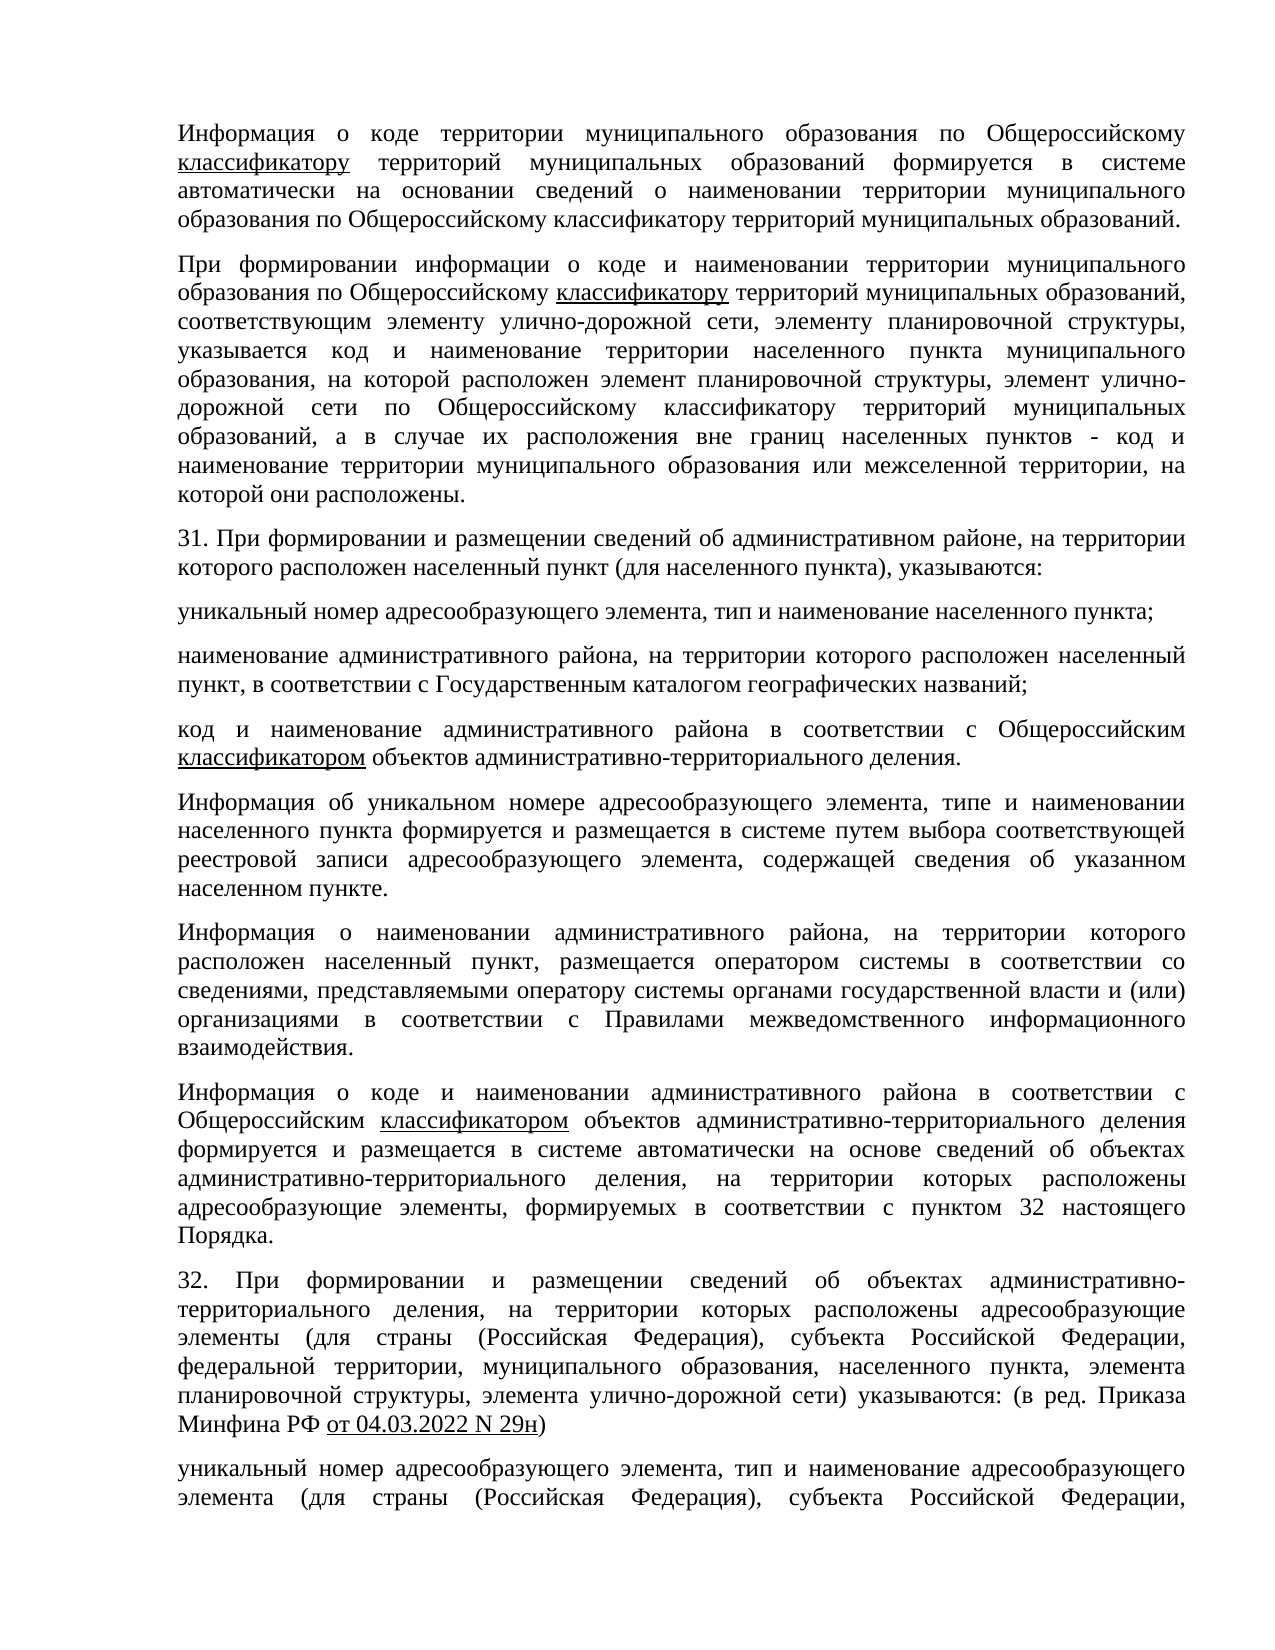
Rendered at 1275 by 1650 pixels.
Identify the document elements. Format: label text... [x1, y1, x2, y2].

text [177, 1453, 1186, 1511]
text код и наименование административного района в соответствии с Общероссийским классификатором объектов административно-территориального деления. [177, 714, 1186, 771]
text Информация о коде территории муниципального образования по Общероссийскому классификатору территорий муниципальных образований формируется в системе автоматически на основании сведений о наименовании территории муниципального образования по Общероссийскому классификатору территорий муниципальных образований. [177, 118, 1186, 233]
text Информация о коде и наименовании административного района в соответствии с Общероссийским классификатором объектов административно-территориального деления формируется и размещается в системе автоматически на основе сведений об объектах административно-территориального деления, на территории которых расположены адресообразующие элементы, формируемых в соответствии с пунктом 32 настоящего Порядка. [177, 1077, 1186, 1249]
text Информация об уникальном номере адресообразующего элемента, типе и наименовании населенного пункта формируется и размещается в системе путем выбора соответствующей реестровой записи адресообразующего элемента, содержащей сведения об указанном населенном пункте. [177, 787, 1186, 902]
text 31. При формировании и размещении сведений об административном районе, на территории которого расположен населенный пункт (для населенного пункта), указываются: [177, 523, 1186, 581]
text Информация о наименовании административного района, на территории которого расположен населенный пункт, размещается оператором системы в соответствии со сведениями, представляемыми оператору системы органами государственной власти и (или) организациями в соответствии с Правилами межведомственного информационного взаимодействия. [177, 917, 1186, 1061]
text При формировании информации о коде и наименовании территории муниципального образования по Общероссийскому классификатору территорий муниципальных образований, соответствующим элементу улично-дорожной сети, элементу планировочной структуры, указывается код и наименование территории населенного пункта муниципального образования, на которой расположен элемент планировочной структуры, элемент улично-дорожной сети по Общероссийскому классификатору территорий муниципальных образований, а в случае их расположения вне границ населенных пунктов - код и наименование территории муниципального образования или межселенной территории, на которой они расположены. [177, 249, 1186, 507]
text 32. При формировании и размещении сведений об объектах административно-территориального деления, на территории которых расположены адресообразующие элементы (для страны (Российская Федерация), субъекта Российской Федерации, федеральной территории, муниципального образования, населенного пункта, элемента планировочной структуры, элемента улично-дорожной сети) указываются: (в ред. Приказа Минфина РФ от 04.03.2022 N 29н) [177, 1265, 1186, 1437]
text уникальный номер адресообразующего элемента, тип и наименование населенного пункта; [177, 596, 1186, 625]
text наименование административного района, на территории которого расположен населенный пункт, в соответствии с Государственным каталогом географических названий; [177, 641, 1186, 698]
